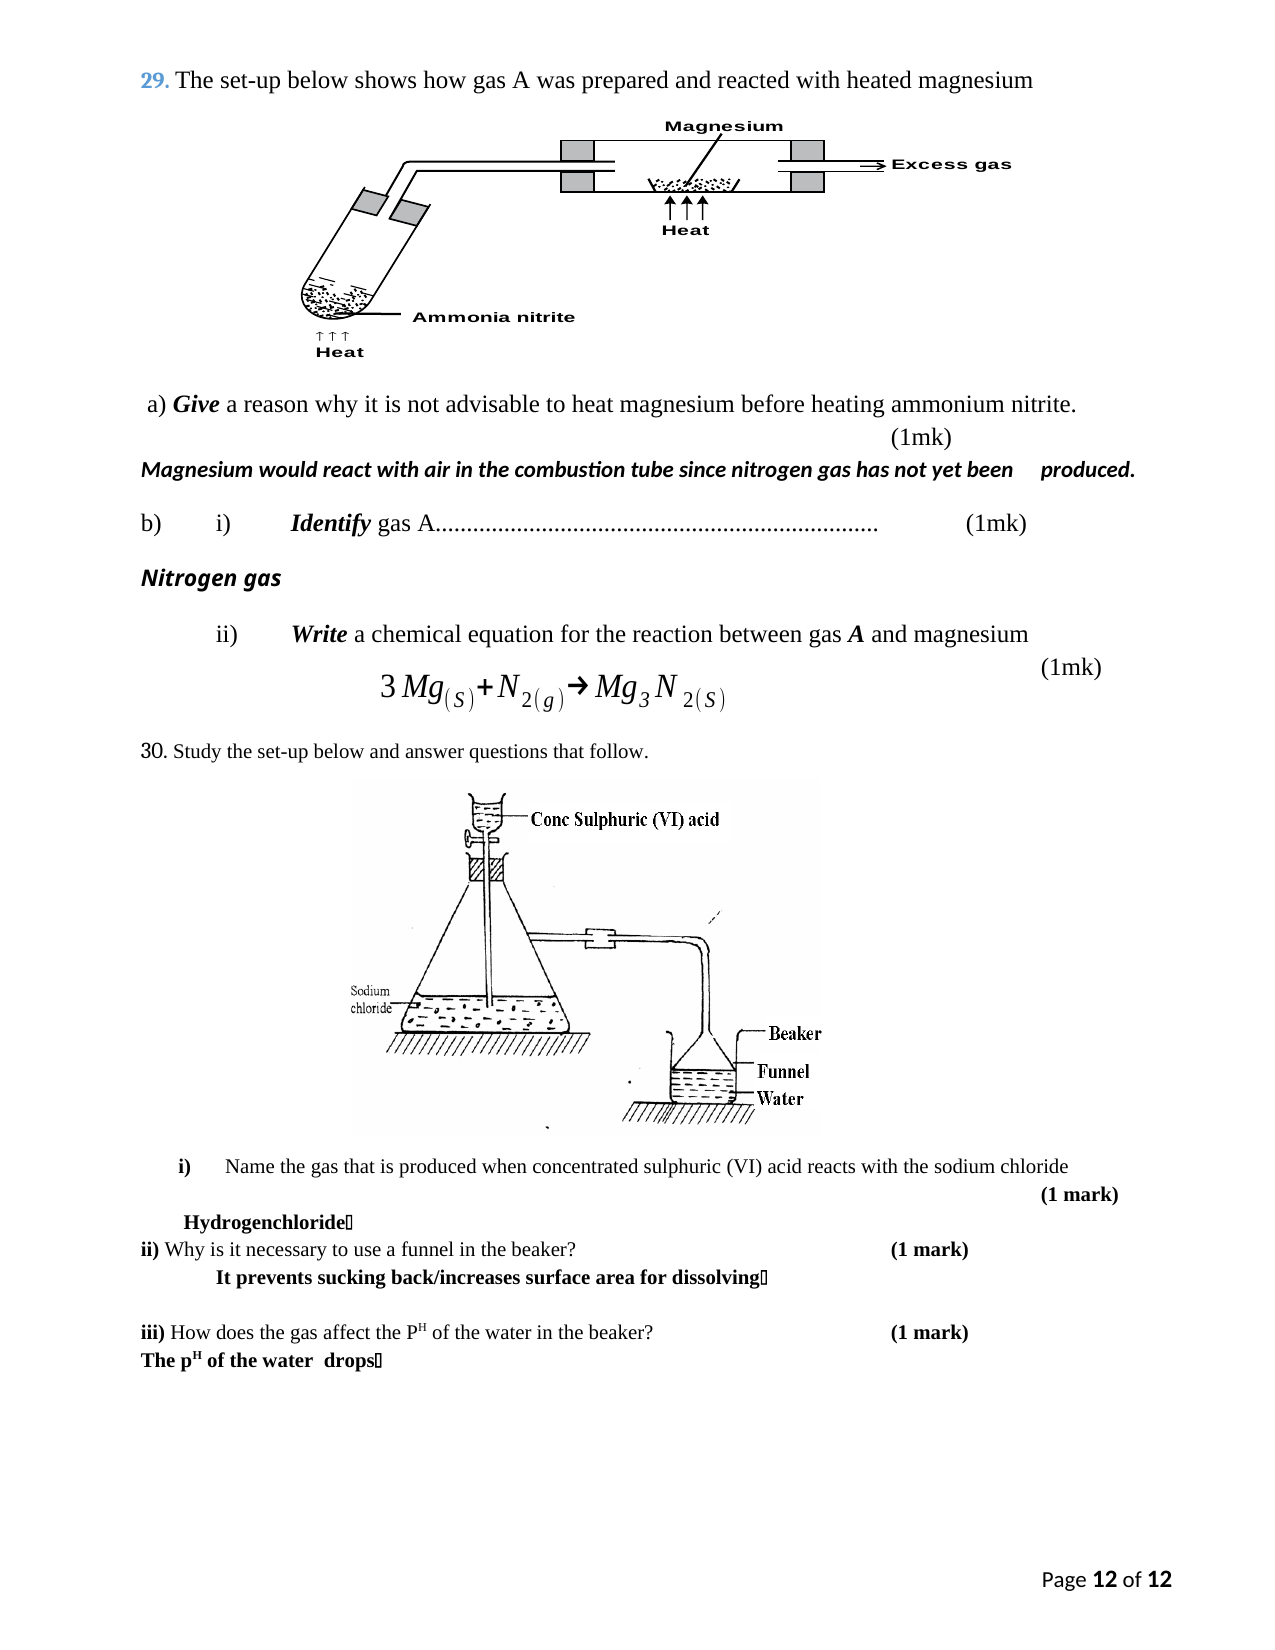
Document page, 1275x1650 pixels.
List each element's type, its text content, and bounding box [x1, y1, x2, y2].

text It prevents sucking back/increases surface area for dissolving [141, 1265, 1172, 1289]
subtitle 29. The set-up below shows how gas A was prepared and reacted with heated magnesium [141, 66, 1172, 95]
list Name the gas that is produced when concentrated sulphuric (VI) acid reacts with the sodium chloride (1 mark) [178, 1154, 1172, 1206]
text Magnesium would react with air in the combustion tube since nitrogen gas has not yet been produced. [141, 455, 1172, 483]
picture [350, 772, 831, 1135]
text The pH of the water drops [141, 1348, 1172, 1372]
subtitle a) Give a reason why it is not advisable to heat magnesium before heating ammonium nitrite. (1mk) [141, 389, 1172, 451]
subtitle ii) Write a chemical equation for the reaction between gas A and magnesium [141, 619, 1172, 647]
text ii) Why is it necessary to use a funnel in the beaker? (1 mark) [141, 1237, 1172, 1261]
subtitle b) i) Identify gas A....................................................................... (1mk) [141, 508, 1172, 537]
text Hydrogenchloride [141, 1210, 1172, 1234]
subtitle Nitrogen gas [141, 562, 1172, 593]
text 30. Study the set-up below and answer questions that follow. [141, 738, 1172, 764]
text iii) How does the gas affect the PH of the water in the beaker? (1 mark) [141, 1320, 1172, 1344]
subtitle (1mk) [966, 652, 1172, 681]
